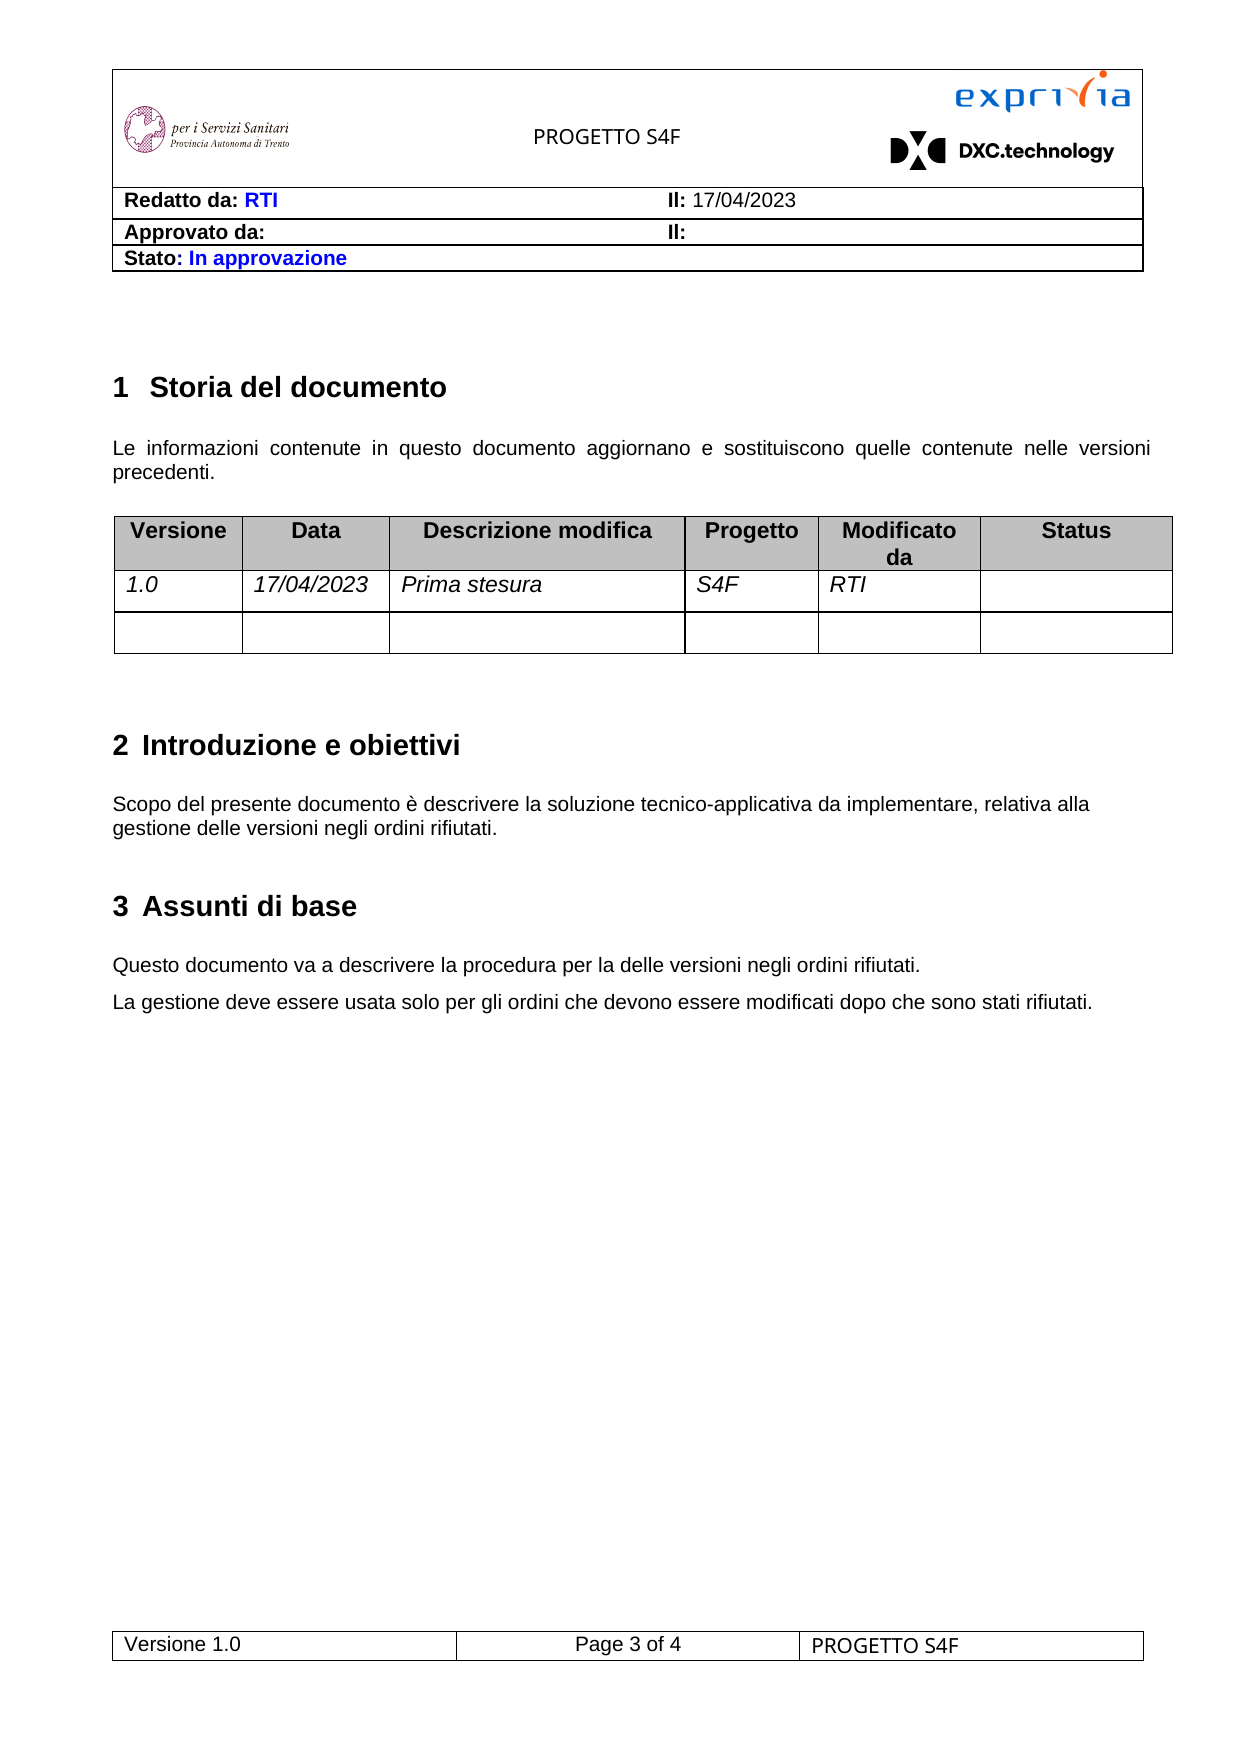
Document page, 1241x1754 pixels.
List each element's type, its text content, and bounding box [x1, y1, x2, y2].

picture [955, 70, 1132, 114]
table_cell [686, 613, 818, 653]
table_cell 1.0 [115, 571, 242, 611]
table_header Modificato da [819, 517, 980, 570]
subtitle Introduzione e obiettivi [112, 728, 1152, 761]
text Le informazioni contenute in questo documento aggiornano e sostituiscono quelle contenute nelle versioni precedenti. [112, 436, 1152, 484]
table_cell [115, 613, 242, 653]
subtitle Storia del documento [112, 370, 1152, 403]
table_cell 17/04/2023 [243, 571, 389, 611]
table_header Progetto [686, 517, 818, 570]
table_cell Prima stesura [390, 571, 684, 611]
table_header Data [243, 517, 389, 570]
table_cell [390, 613, 684, 653]
text Questo documento va a descrivere la procedura per la delle versioni negli ordini rifiutati. [112, 953, 1152, 977]
table_header Descrizione modifica [390, 517, 684, 570]
table_header Status [981, 517, 1172, 570]
text La gestione deve essere usata solo per gli ordini che devono essere modificati dopo che sono stati rifiutati. [112, 989, 1152, 1013]
table_cell RTI [819, 571, 980, 611]
table_cell S4F [686, 571, 818, 611]
table_cell [243, 613, 389, 653]
table_cell [981, 613, 1172, 653]
subtitle Assunti di base [112, 889, 1152, 923]
picture [119, 106, 292, 156]
table_cell [819, 613, 980, 653]
text Scopo del presente documento è descrivere la soluzione tecnico-applicativa da implementare, relativa alla gestione delle versioni negli ordini rifiutati. [112, 791, 1152, 839]
table_header Versione [115, 517, 242, 570]
table_cell [981, 571, 1172, 611]
